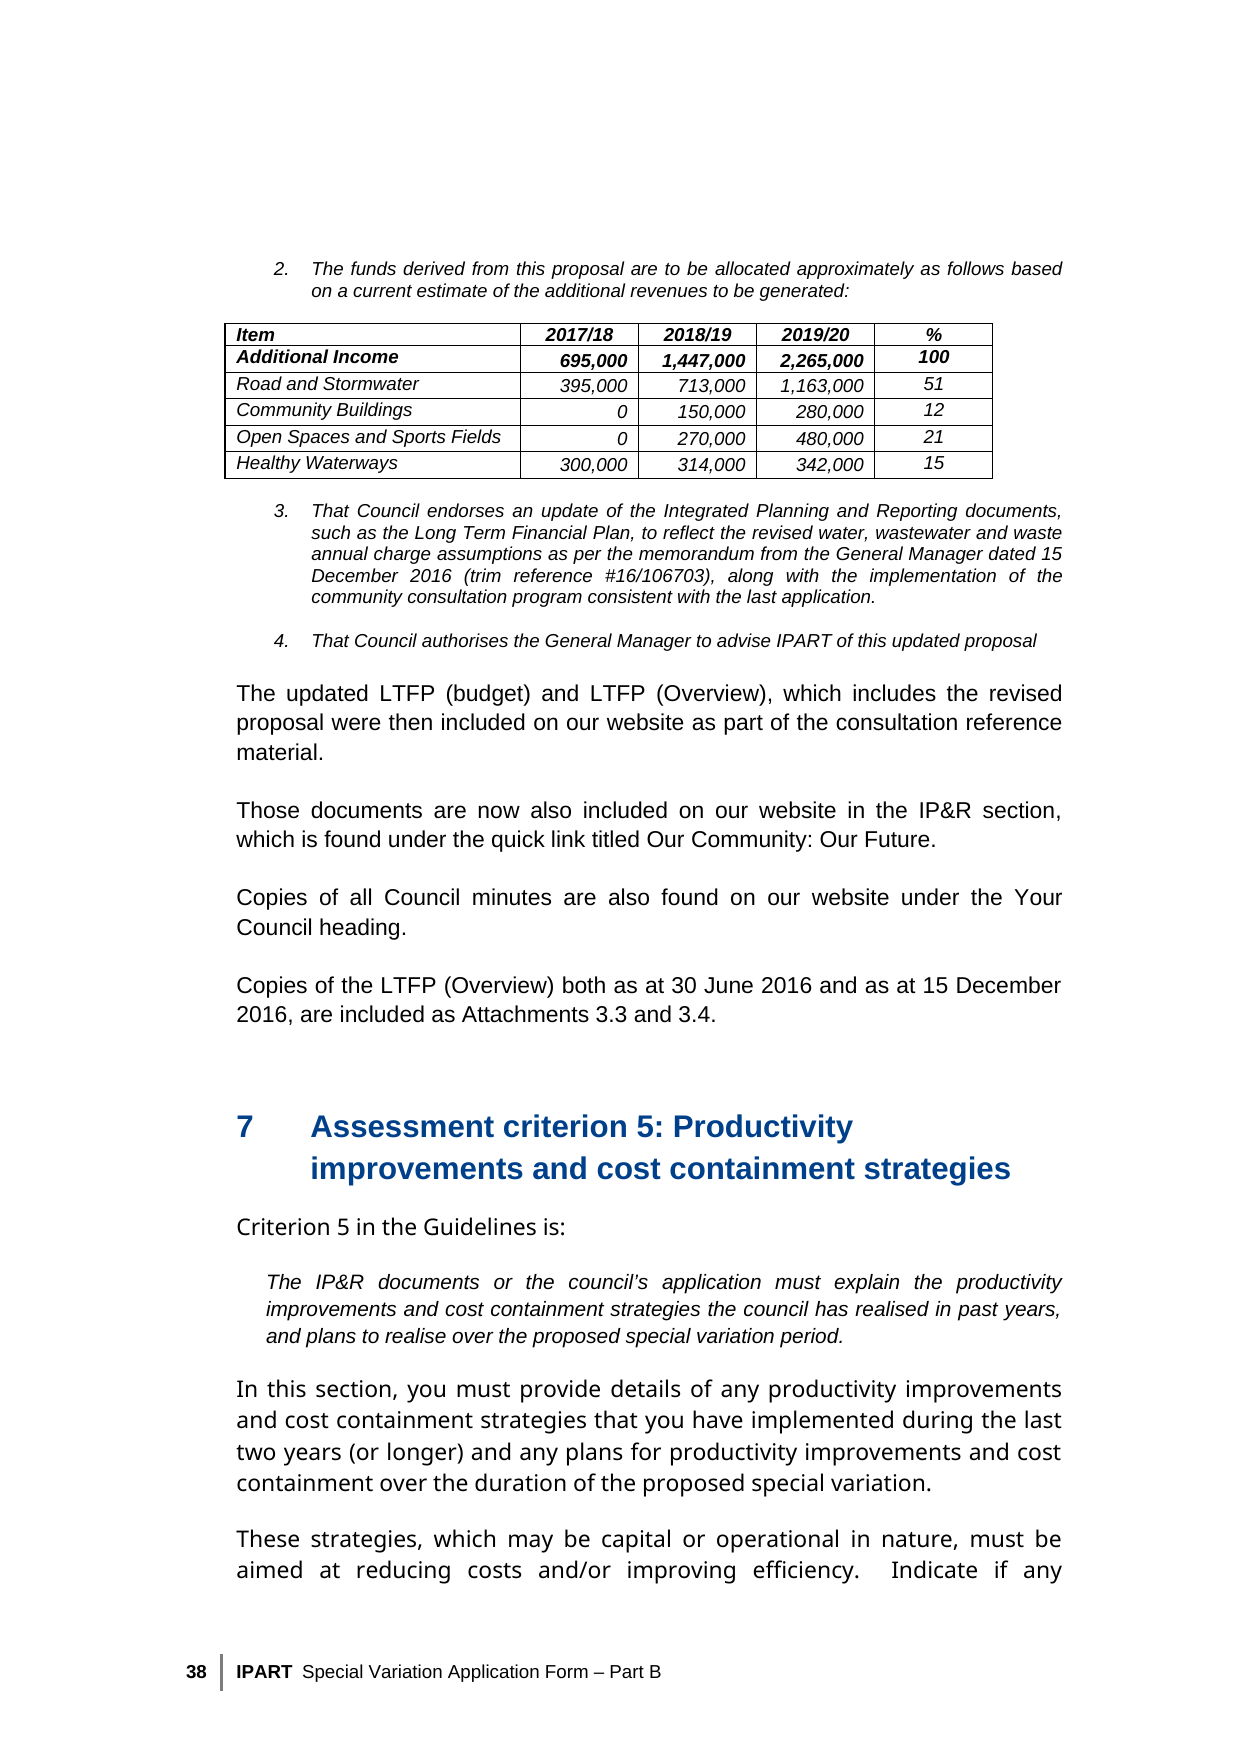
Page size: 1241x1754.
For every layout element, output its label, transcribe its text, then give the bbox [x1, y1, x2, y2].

table_cell 342,000 [757, 452, 874, 477]
table_header Item [226, 324, 520, 345]
table_cell 150,000 [639, 399, 756, 424]
table_cell 51 [875, 373, 992, 398]
table_cell 2,265,000 [757, 346, 874, 372]
table_cell 12 [875, 399, 992, 424]
text Copies of all Council minutes are also found on our website under the Your Council heading. [236, 881, 1063, 940]
table_cell Road and Stormwater [226, 373, 520, 398]
list That Council endorses an update of the Integrated Planning and Reporting documents, such as the Long Term Financial Plan, to reflect the revised water, wastewater and waste annual charge assumptions as per the memorandum from the General Manager dated 15 December 2016 (trim reference #16/106703), along with the implementation of the community consultation program consistent with the last application. [274, 500, 1063, 608]
table_cell 0 [521, 426, 638, 451]
table_header 2017/18 [521, 324, 638, 345]
table_cell Open Spaces and Sports Fields [226, 426, 520, 451]
subtitle Assessment criterion 5: Productivity improvements and cost containment strategies [236, 1102, 1063, 1186]
table_cell 21 [875, 426, 992, 451]
table_cell 314,000 [639, 452, 756, 477]
table_cell 713,000 [639, 373, 756, 398]
text Those documents are now also included on our website in the IP&R section, which is found under the quick link titled Our Community: Our Future. [236, 794, 1063, 852]
text The updated LTFP (budget) and LTFP (Overview), which includes the revised proposal were then included on our website as part of the consultation reference material. [236, 677, 1063, 765]
table_cell 100 [875, 346, 992, 372]
table_cell 1,447,000 [639, 346, 756, 372]
table_cell 0 [521, 399, 638, 424]
table_cell Additional Income [226, 346, 520, 372]
table_header 2019/20 [757, 324, 874, 345]
table_cell Healthy Waterways [226, 452, 520, 477]
text Criterion 5 in the Guidelines is: [236, 1211, 1063, 1242]
table_header 2018/19 [639, 324, 756, 345]
table_cell Community Buildings [226, 399, 520, 424]
table_cell 15 [875, 452, 992, 477]
text Copies of the LTFP (Overview) both as at 30 June 2016 and as at 15 December 2016, are included as Attachments 3.3 and 3.4. [236, 969, 1063, 1027]
table_cell 395,000 [521, 373, 638, 398]
table_header % [875, 324, 992, 345]
text In this section, you must provide details of any productivity improvements and cost containment strategies that you have implemented during the last two years (or longer) and any plans for productivity improvements and cost containment over the duration of the proposed special variation. [236, 1373, 1063, 1498]
table_cell 270,000 [639, 426, 756, 451]
table_cell 1,163,000 [757, 373, 874, 398]
table_cell 300,000 [521, 452, 638, 477]
list The funds derived from this proposal are to be allocated approximately as follows based on a current estimate of the additional revenues to be generated: [274, 258, 1063, 301]
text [236, 1523, 1063, 1586]
table_cell 280,000 [757, 399, 874, 424]
text The IP&R documents or the council’s application must explain the productivity improvements and cost containment strategies the council has realised in past years, and plans to realise over the proposed special variation period. [266, 1267, 1063, 1348]
table_cell 695,000 [521, 346, 638, 372]
table_cell 480,000 [757, 426, 874, 451]
list That Council authorises the General Manager to advise IPART of this updated proposal [274, 629, 1063, 651]
